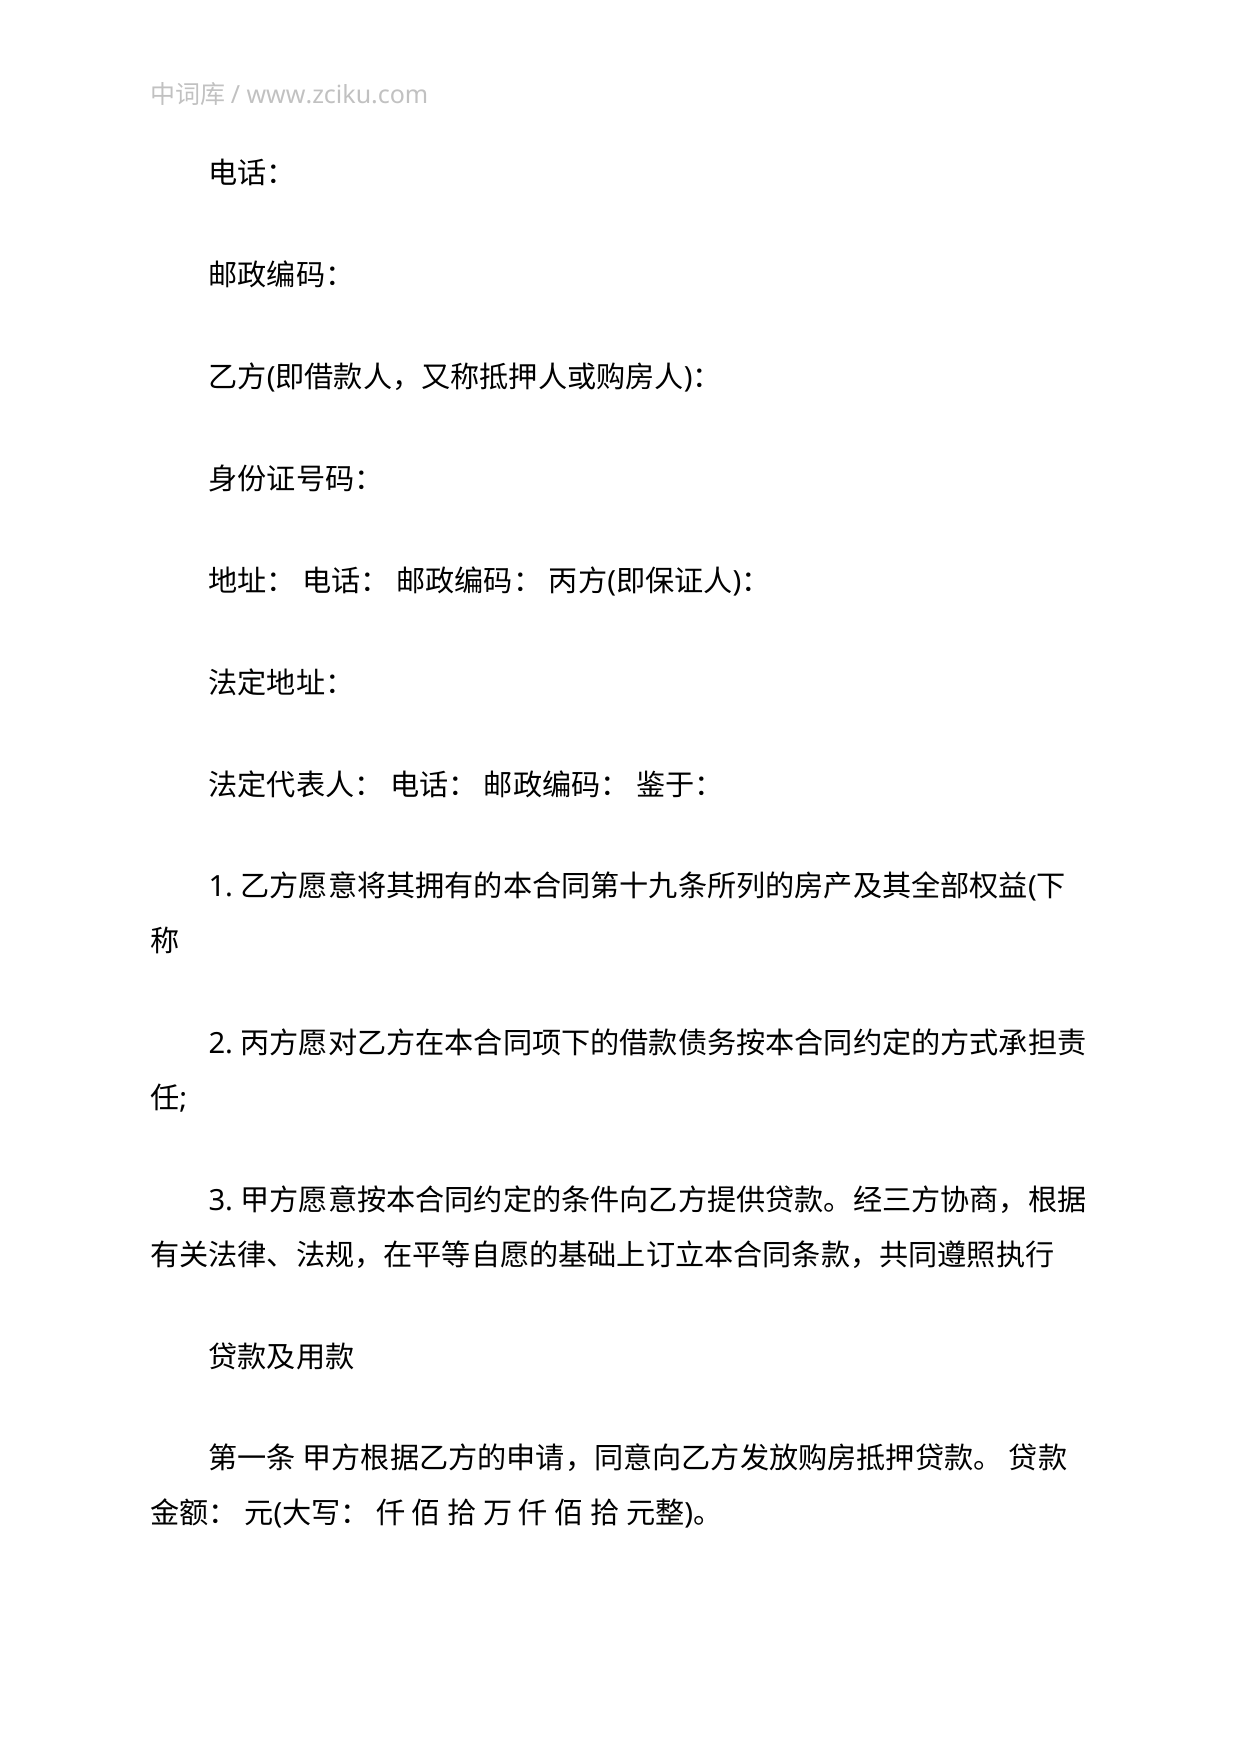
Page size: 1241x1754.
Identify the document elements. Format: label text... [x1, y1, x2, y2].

text 贷款及用款 [150, 1333, 1090, 1376]
text 第一条 甲方根据乙方的申请，同意向乙方发放购房抵押贷款。 贷款金额： 元(大写： 仟 佰 拾 万 仟 佰 拾 元整)。 [150, 1435, 1090, 1532]
text 身份证号码： [150, 456, 1090, 498]
text 1. 乙方愿意将其拥有的本合同第十九条所列的房产及其全部权益(下称 [150, 863, 1090, 960]
text 邮政编码： [150, 252, 1090, 294]
text 电话： [150, 150, 1090, 192]
text 乙方(即借款人，又称抵押人或购房人)： [150, 353, 1090, 396]
text 法定地址： [150, 659, 1090, 702]
text 地址： 电话： 邮政编码： 丙方(即保证人)： [150, 557, 1090, 600]
text 法定代表人： 电话： 邮政编码： 鉴于： [150, 761, 1090, 803]
text 2. 丙方愿对乙方在本合同项下的借款债务按本合同约定的方式承担责任; [150, 1019, 1090, 1117]
text 3. 甲方愿意按本合同约定的条件向乙方提供贷款。经三方协商，根据有关法律、法规，在平等自愿的基础上订立本合同条款，共同遵照执行 [150, 1177, 1090, 1274]
